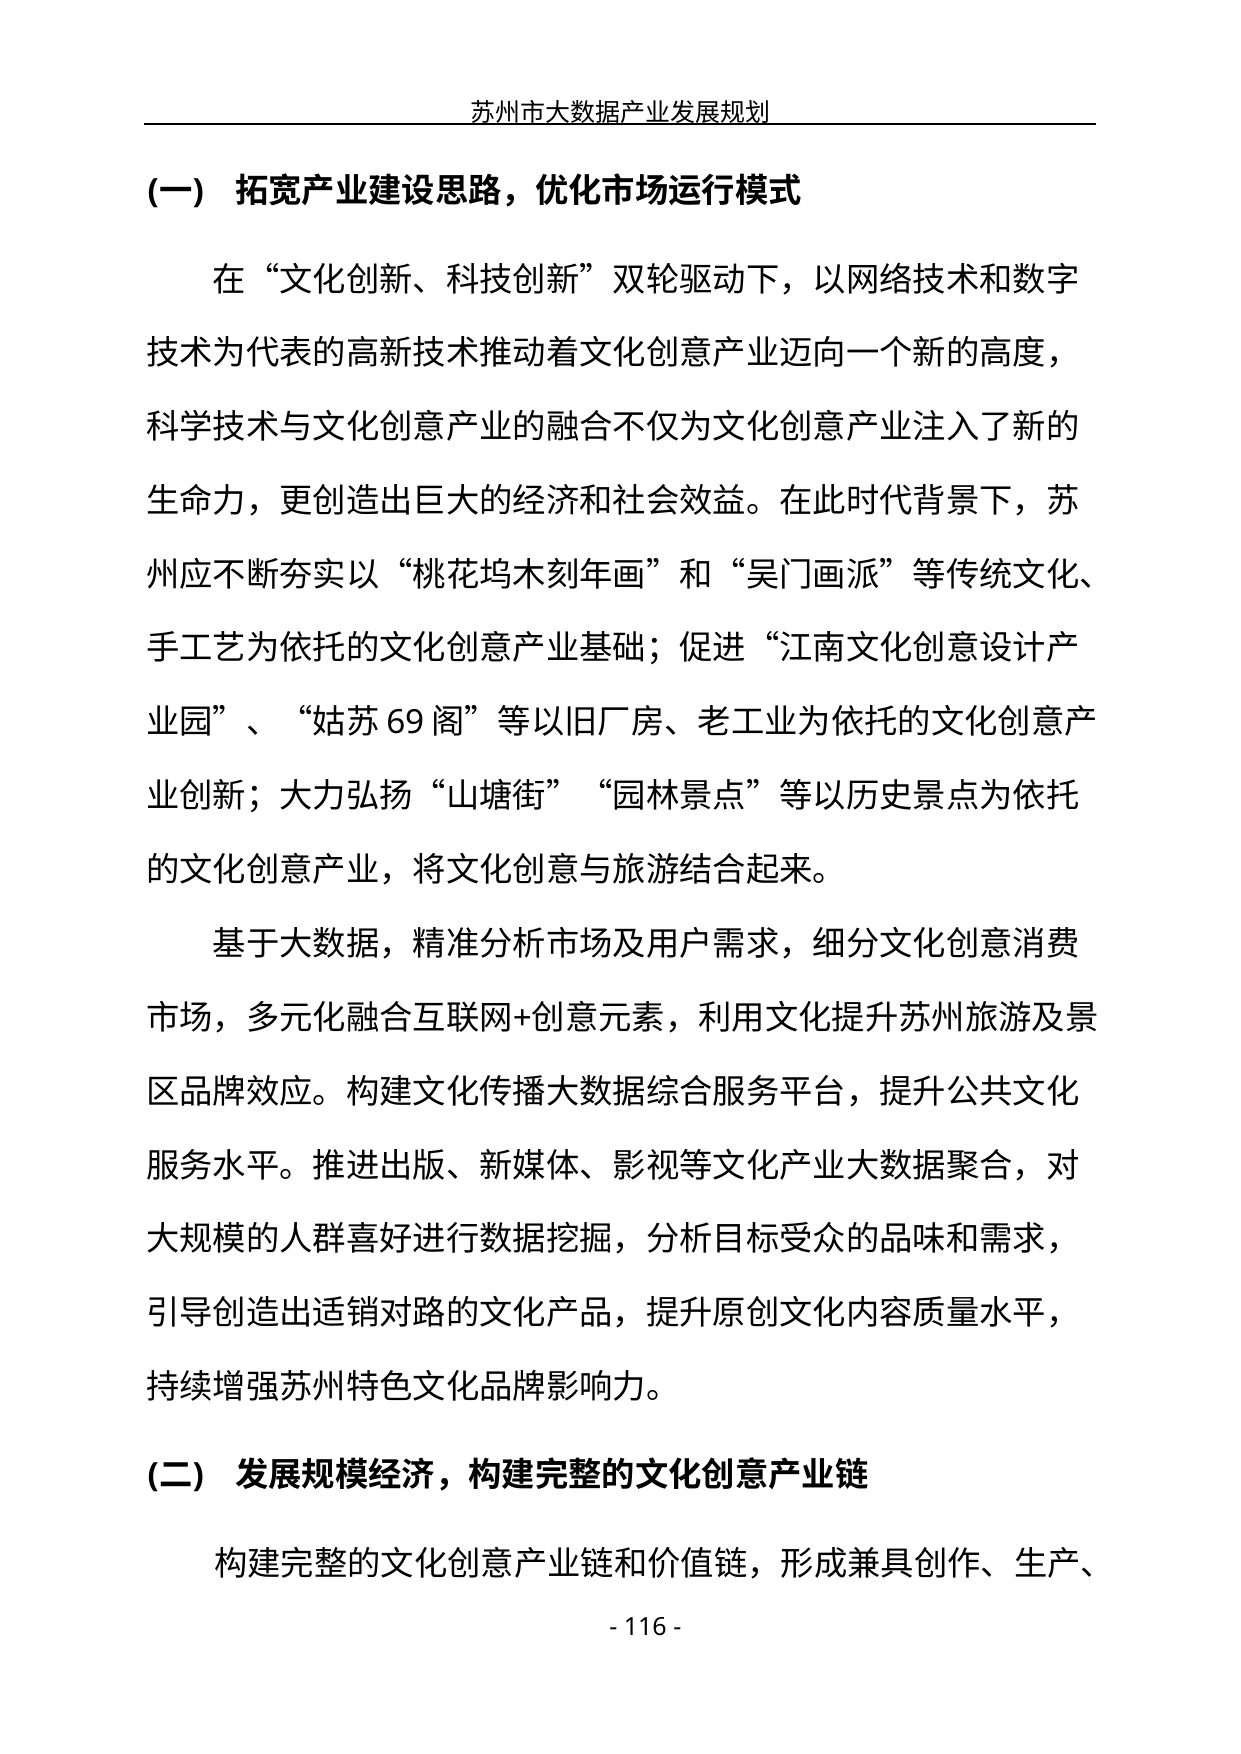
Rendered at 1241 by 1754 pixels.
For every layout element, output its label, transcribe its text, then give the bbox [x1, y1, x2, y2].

text 在“文化创新、科技创新”双轮驱动下，以网络技术和数字技术为代表的高新技术推动着文化创意产业迈向一个新的高度，科学技术与文化创意产业的融合不仅为文化创意产业注入了新的生命力，更创造出巨大的经济和社会效益。在此时代背景下，苏州应不断夯实以“桃花坞木刻年画”和“吴门画派”等传统文化、手工艺为依托的文化创意产业基础；促进“江南文化创意设计产业园”、“姑苏69阁”等以旧厂房、老工业为依托的文化创意产业创新；大力弘扬“山塘街”“园林景点”等以历史景点为依托的文化创意产业，将文化创意与旅游结合起来。 [146, 252, 1110, 891]
list 拓宽产业建设思路，优化市场运行模式 [147, 163, 1105, 212]
text 构建完整的文化创意产业链和价值链，形成兼具创作、生产、 [214, 1537, 1110, 1585]
list 发展规模经济，构建完整的文化创意产业链 [147, 1448, 1105, 1496]
text 基于大数据，精准分析市场及用户需求，细分文化创意消费市场，多元化融合互联网+创意元素，利用文化提升苏州旅游及景区品牌效应。构建文化传播大数据综合服务平台，提升公共文化服务水平。推进出版、新媒体、影视等文化产业大数据聚合，对大规模的人群喜好进行数据挖掘，分析目标受众的品味和需求，引导创造出适销对路的文化产品，提升原创文化内容质量水平，持续增强苏州特色文化品牌影响力。 [146, 917, 1110, 1408]
